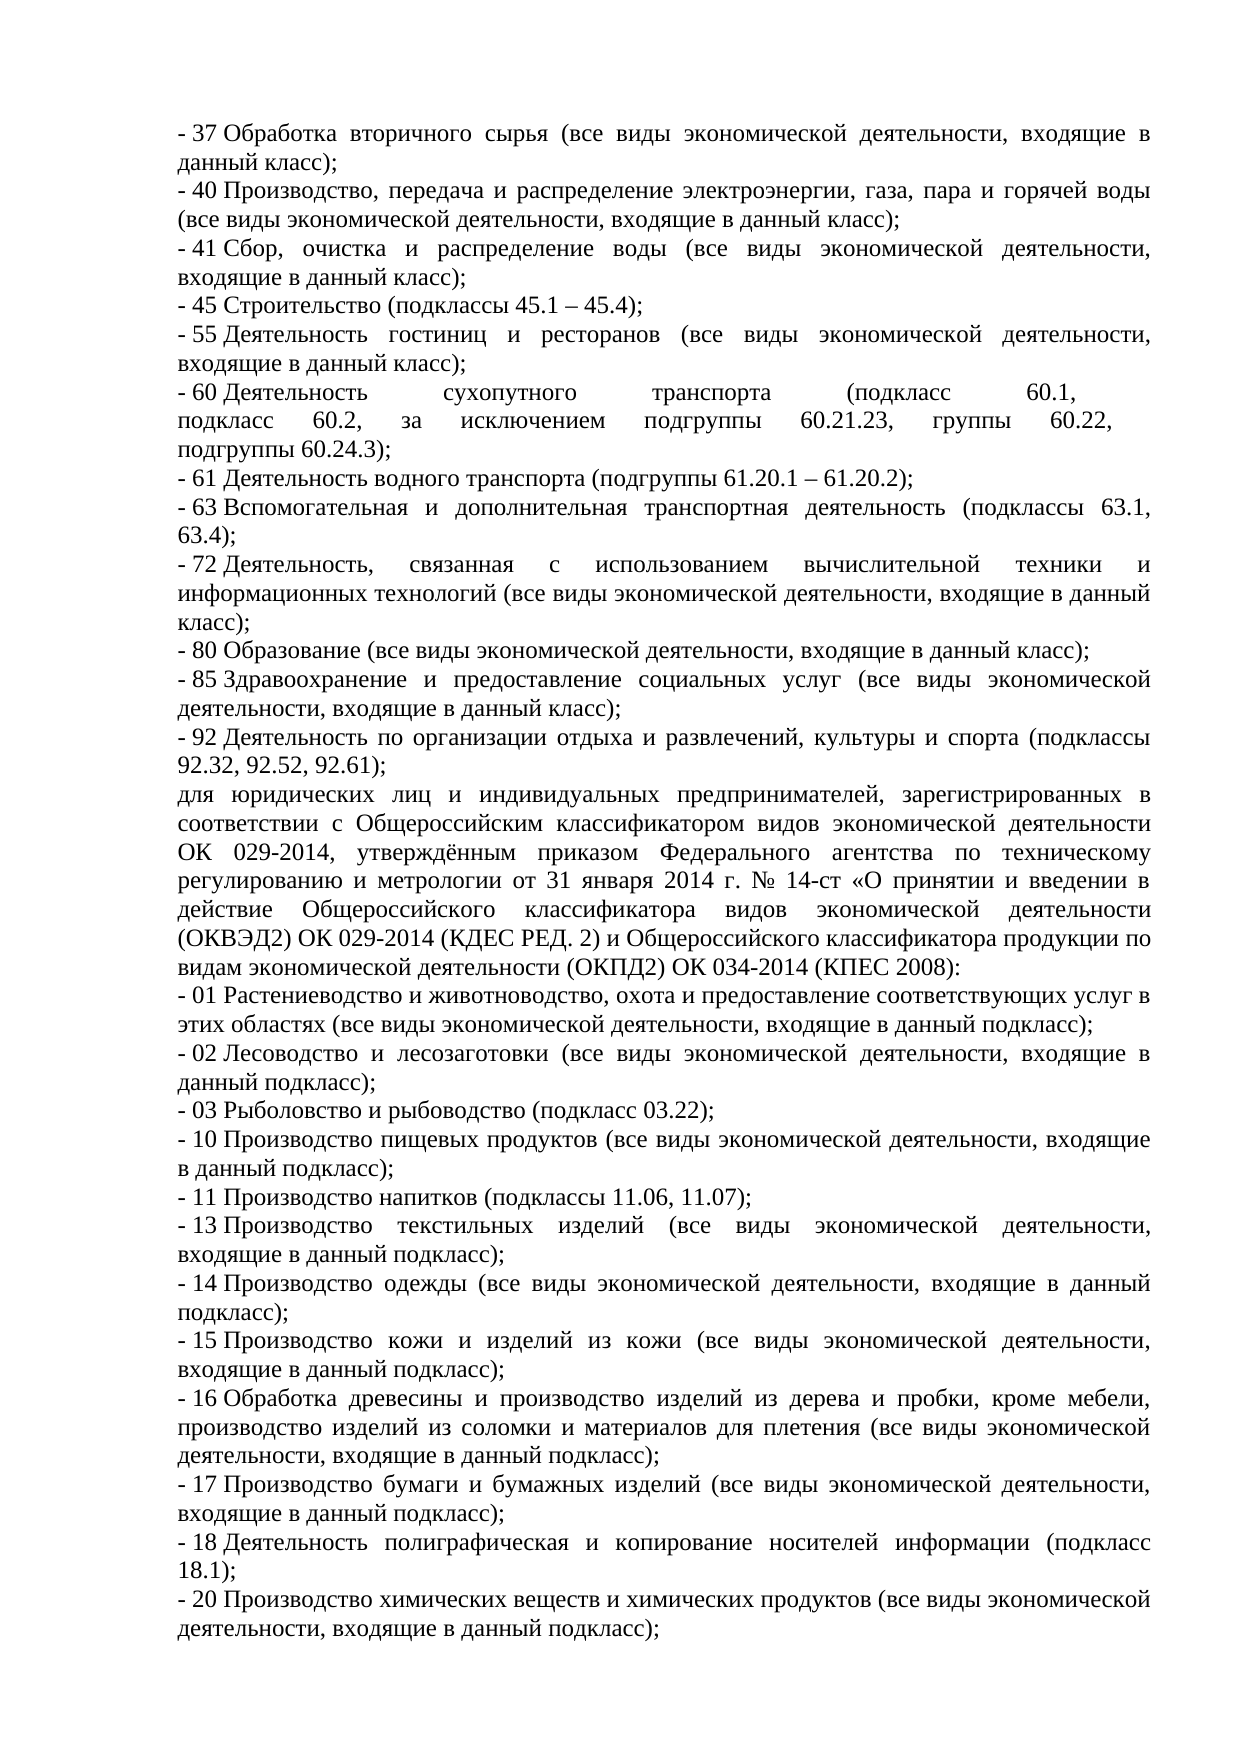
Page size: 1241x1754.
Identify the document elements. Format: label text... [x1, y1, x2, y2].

text - 14 Производство одежды (все виды экономической деятельности, входящие в данный подкласс); [177, 1268, 1152, 1326]
text - 85 Здравоохранение и предоставление социальных услуг (все виды экономической деятельности, входящие в данный класс); [177, 664, 1152, 722]
text - 37 Обработка вторичного сырья (все виды экономической деятельности, входящие в данный класс); [177, 118, 1152, 176]
text - 20 Производство химических веществ и химических продуктов (все виды экономической деятельности, входящие в данный подкласс); [177, 1584, 1152, 1642]
text - 01 Растениеводство и животноводство, охота и предоставление соответствующих услуг в этих областях (все виды экономической деятельности, входящие в данный подкласс); [177, 981, 1152, 1038]
text - 45 Строительство (подклассы 45.1 – 45.4); [177, 291, 1152, 319]
text - 40 Производство, передача и распределение электроэнергии, газа, пара и горячей воды (все виды экономической деятельности, входящие в данный класс); [177, 176, 1152, 233]
text - 80 Образование (все виды экономической деятельности, входящие в данный класс); [177, 636, 1152, 664]
text - 02 Лесоводство и лесозаготовки (все виды экономической деятельности, входящие в данный подкласс); [177, 1038, 1152, 1096]
text - 92 Деятельность по организации отдыха и развлечений, культуры и спорта (подклассы 92.32, 92.52, 92.61); [177, 722, 1152, 779]
text - 13 Производство текстильных изделий (все виды экономической деятельности, входящие в данный подкласс); [177, 1211, 1152, 1268]
text - 63 Вспомогательная и дополнительная транспортная деятельность (подклассы 63.1, 63.4); [177, 492, 1152, 549]
text - 60 Деятельность сухопутного транспорта (подкласс 60.1, подкласс 60.2, за исключением подгруппы 60.21.23, группы 60.22, подгруппы 60.24.3); [177, 377, 1152, 463]
text - 15 Производство кожи и изделий из кожи (все виды экономической деятельности, входящие в данный подкласс); [177, 1326, 1152, 1383]
text - 41 Сбор, очистка и распределение воды (все виды экономической деятельности, входящие в данный класс); [177, 233, 1152, 291]
text - 72 Деятельность, связанная с использованием вычислительной техники и информационных технологий (все виды экономической деятельности, входящие в данный класс); [177, 549, 1152, 636]
text - 61 Деятельность водного транспорта (подгруппы 61.20.1 – 61.20.2); [177, 463, 1152, 492]
text - 16 Обработка древесины и производство изделий из дерева и пробки, кроме мебели, производство изделий из соломки и материалов для плетения (все виды экономической деятельности, входящие в данный подкласс); [177, 1383, 1152, 1469]
text - 55 Деятельность гостиниц и ресторанов (все виды экономической деятельности, входящие в данный класс); [177, 319, 1152, 377]
text - 18 Деятельность полиграфическая и копирование носителей информации (подкласс 18.1); [177, 1527, 1152, 1584]
text - 17 Производство бумаги и бумажных изделий (все виды экономической деятельности, входящие в данный подкласс); [177, 1469, 1152, 1527]
text для юридических лиц и индивидуальных предпринимателей, зарегистрированных в соответствии с Общероссийским классификатором видов экономической деятельности ОК 029-2014, утверждённым приказом Федерального агентства по техническому регулированию и метрологии от 31 января 2014 г. № 14-ст «О принятии и введении в действие Общероссийского классификатора видов экономической деятельности (ОКВЭД2) ОК 029-2014 (КДЕС РЕД. 2) и Общероссийского классификатора продукции по видам экономической деятельности (ОКПД2) ОК 034-2014 (КПЕС 2008): [177, 779, 1152, 981]
text - 03 Рыболовство и рыбоводство (подкласс 03.22); [177, 1096, 1152, 1124]
text - 11 Производство напитков (подклассы 11.06, 11.07); [177, 1182, 1152, 1211]
text - 10 Производство пищевых продуктов (все виды экономической деятельности, входящие в данный подкласс); [177, 1124, 1152, 1182]
